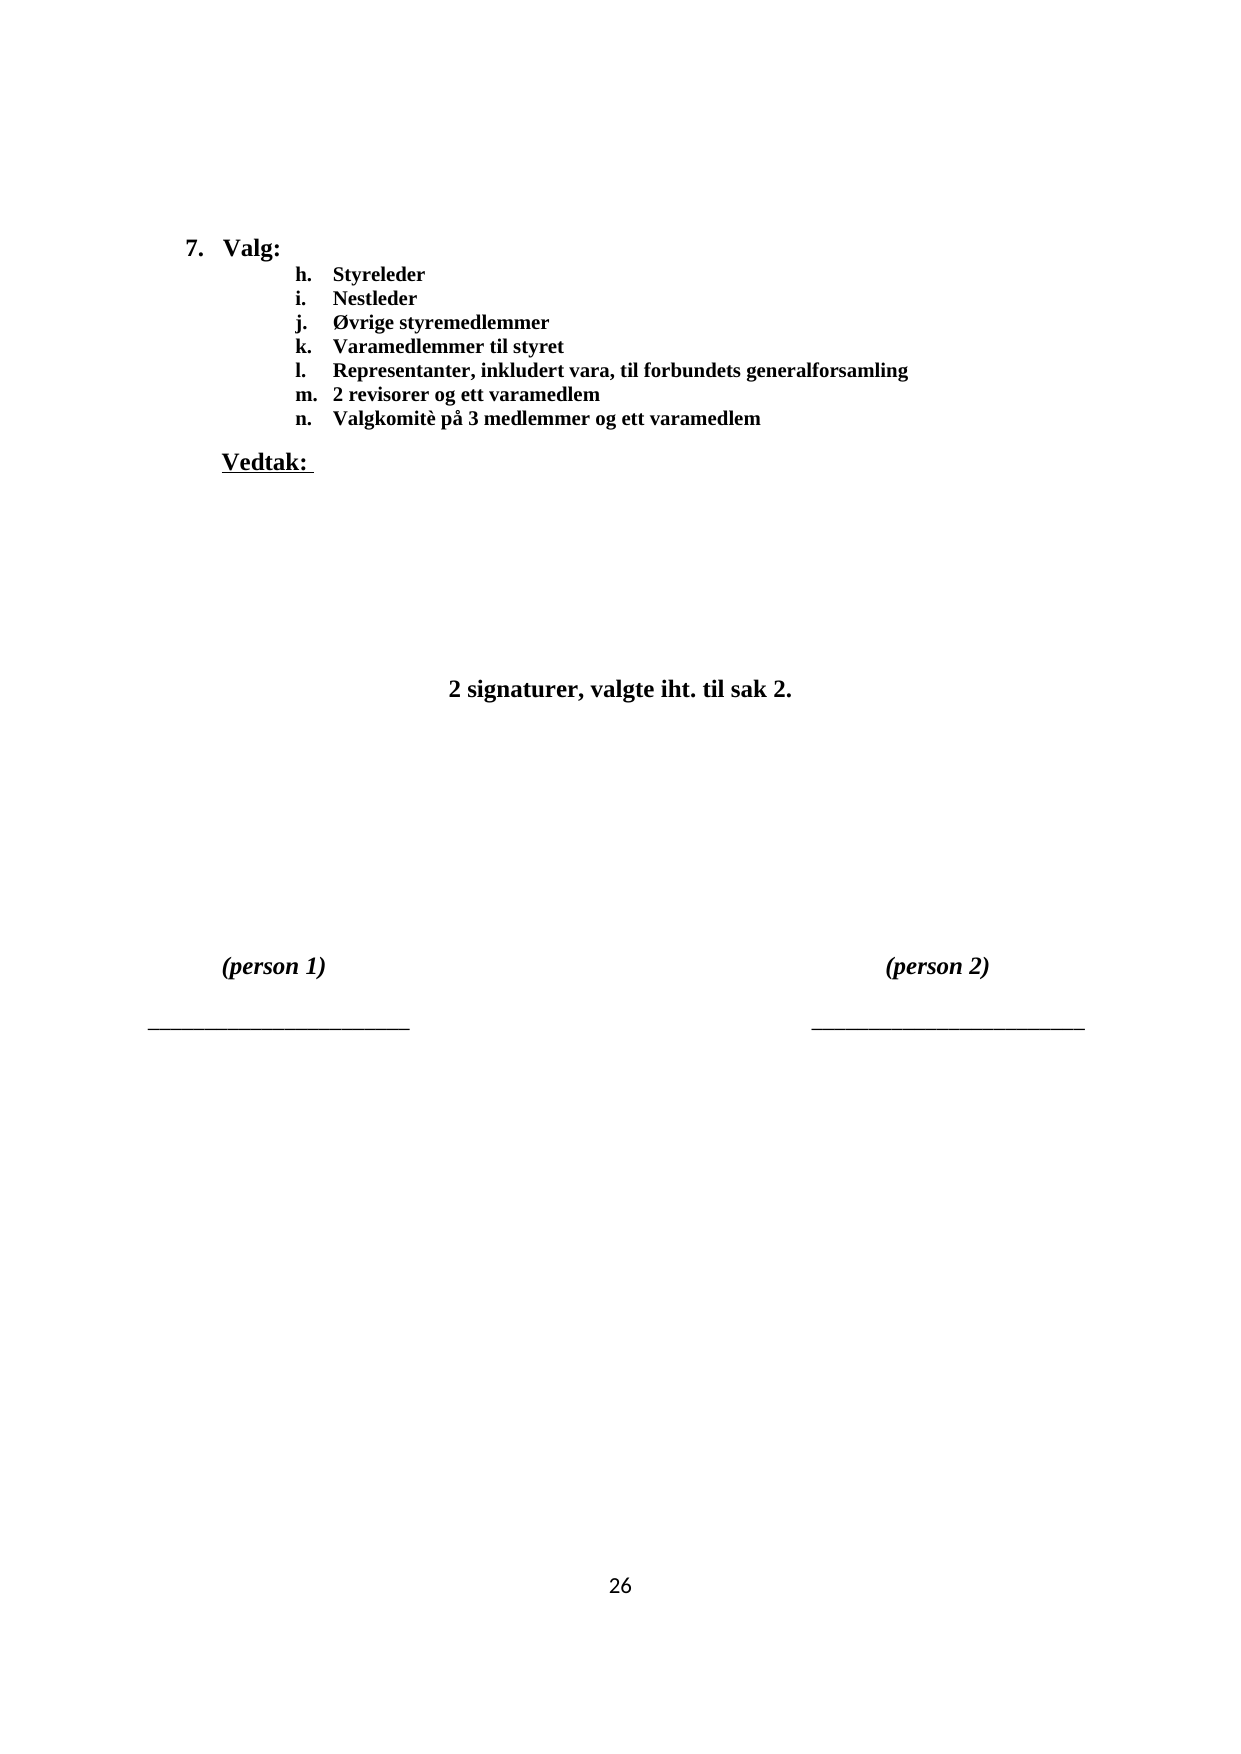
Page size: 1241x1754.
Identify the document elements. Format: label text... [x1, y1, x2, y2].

list Varamedlemmer til styret [295, 334, 1093, 358]
list Valgkomitè på 3 medlemmer og ett varamedlem [295, 406, 1093, 430]
list Representanter, inkludert vara, til forbundets generalforsamling [295, 358, 1093, 382]
list 2 revisorer og ett varamedlem [295, 382, 1093, 406]
list Nestleder [295, 286, 1093, 310]
text (person 1) (person 2) [148, 951, 1093, 980]
list Styreleder [295, 262, 1093, 286]
text Vedtak: [148, 447, 1093, 476]
text 2 signaturer, valgte iht. til sak 2. [148, 674, 1093, 703]
text _______________________ ________________________ [148, 1005, 1093, 1033]
list Øvrige styremedlemmer [295, 310, 1093, 334]
list Valg: [185, 233, 1093, 262]
